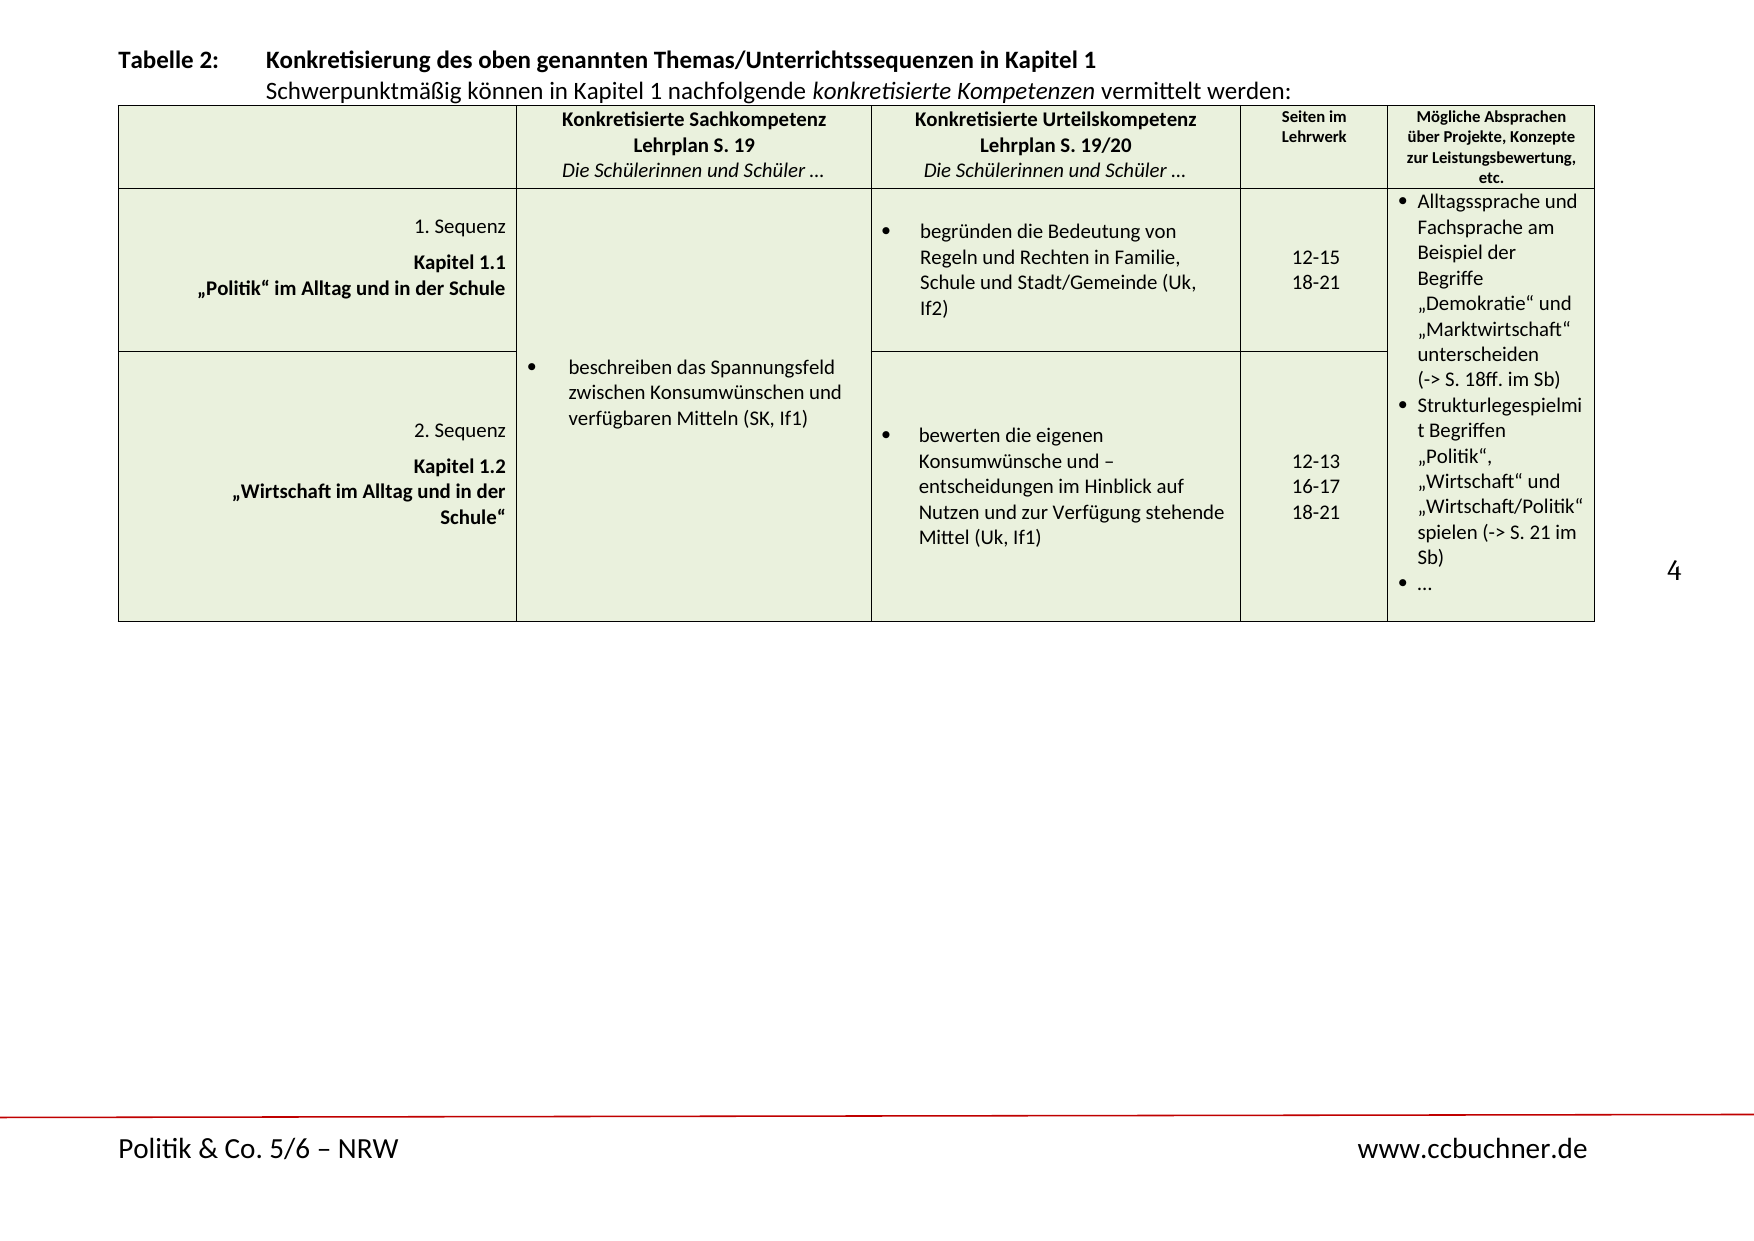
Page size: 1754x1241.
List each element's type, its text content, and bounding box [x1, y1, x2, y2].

table_header Seiten im Lehrwerk [1241, 106, 1387, 188]
table_header Konkretisierte Sachkompetenz Lehrplan S. 19 Die Schülerinnen und Schüler … [517, 106, 871, 188]
text Schwerpunktmäßig können in Kapitel 1 nachfolgende konkretisierte Kompetenzen vermittelt werden: [192, 75, 1594, 105]
table_cell 12-13 16-17 18-21 [1241, 352, 1387, 621]
table_cell bewerten die eigenen Konsumwünsche und –entscheidungen im Hinblick auf Nutzen und zur Verfügung stehende Mittel (Uk, If1) [872, 352, 1240, 621]
table_cell beschreiben das Spannungsfeld zwischen Konsumwünschen und verfügbaren Mitteln (SK, If1) [517, 189, 871, 621]
text Tabelle 2: Konkretisierung des oben genannten Themas/Unterrichtssequenzen in Kapitel 1 [118, 44, 1594, 75]
table_cell 12-15 18-21 [1241, 189, 1387, 351]
table_header [119, 106, 516, 188]
table_header Konkretisierte Urteilskompetenz Lehrplan S. 19/20 Die Schülerinnen und Schüler … [872, 106, 1240, 188]
table_cell 1. Sequenz Kapitel 1.1 „Politik“ im Alltag und in der Schule [119, 189, 516, 351]
table_cell begründen die Bedeutung von Regeln und Rechten in Familie, Schule und Stadt/Gemeinde (Uk, If2) [872, 189, 1240, 351]
table_cell Alltagssprache und Fachsprache am Beispiel der Begriffe „Demokratie“ und „Marktwirtschaft“ unterscheiden (-> S. 18ff. im Sb) Strukturlegespielmit Begriffen „Politik“, „Wirtschaft“ und „Wirtschaft/Politik“ spielen (-> S. 21 im Sb) … [1388, 189, 1594, 621]
table_header Mögliche Absprachen über Projekte, Konzepte zur Leistungsbewertung, etc. [1388, 106, 1594, 188]
table_cell 2. Sequenz Kapitel 1.2 „Wirtschaft im Alltag und in der Schule“ [119, 352, 516, 621]
